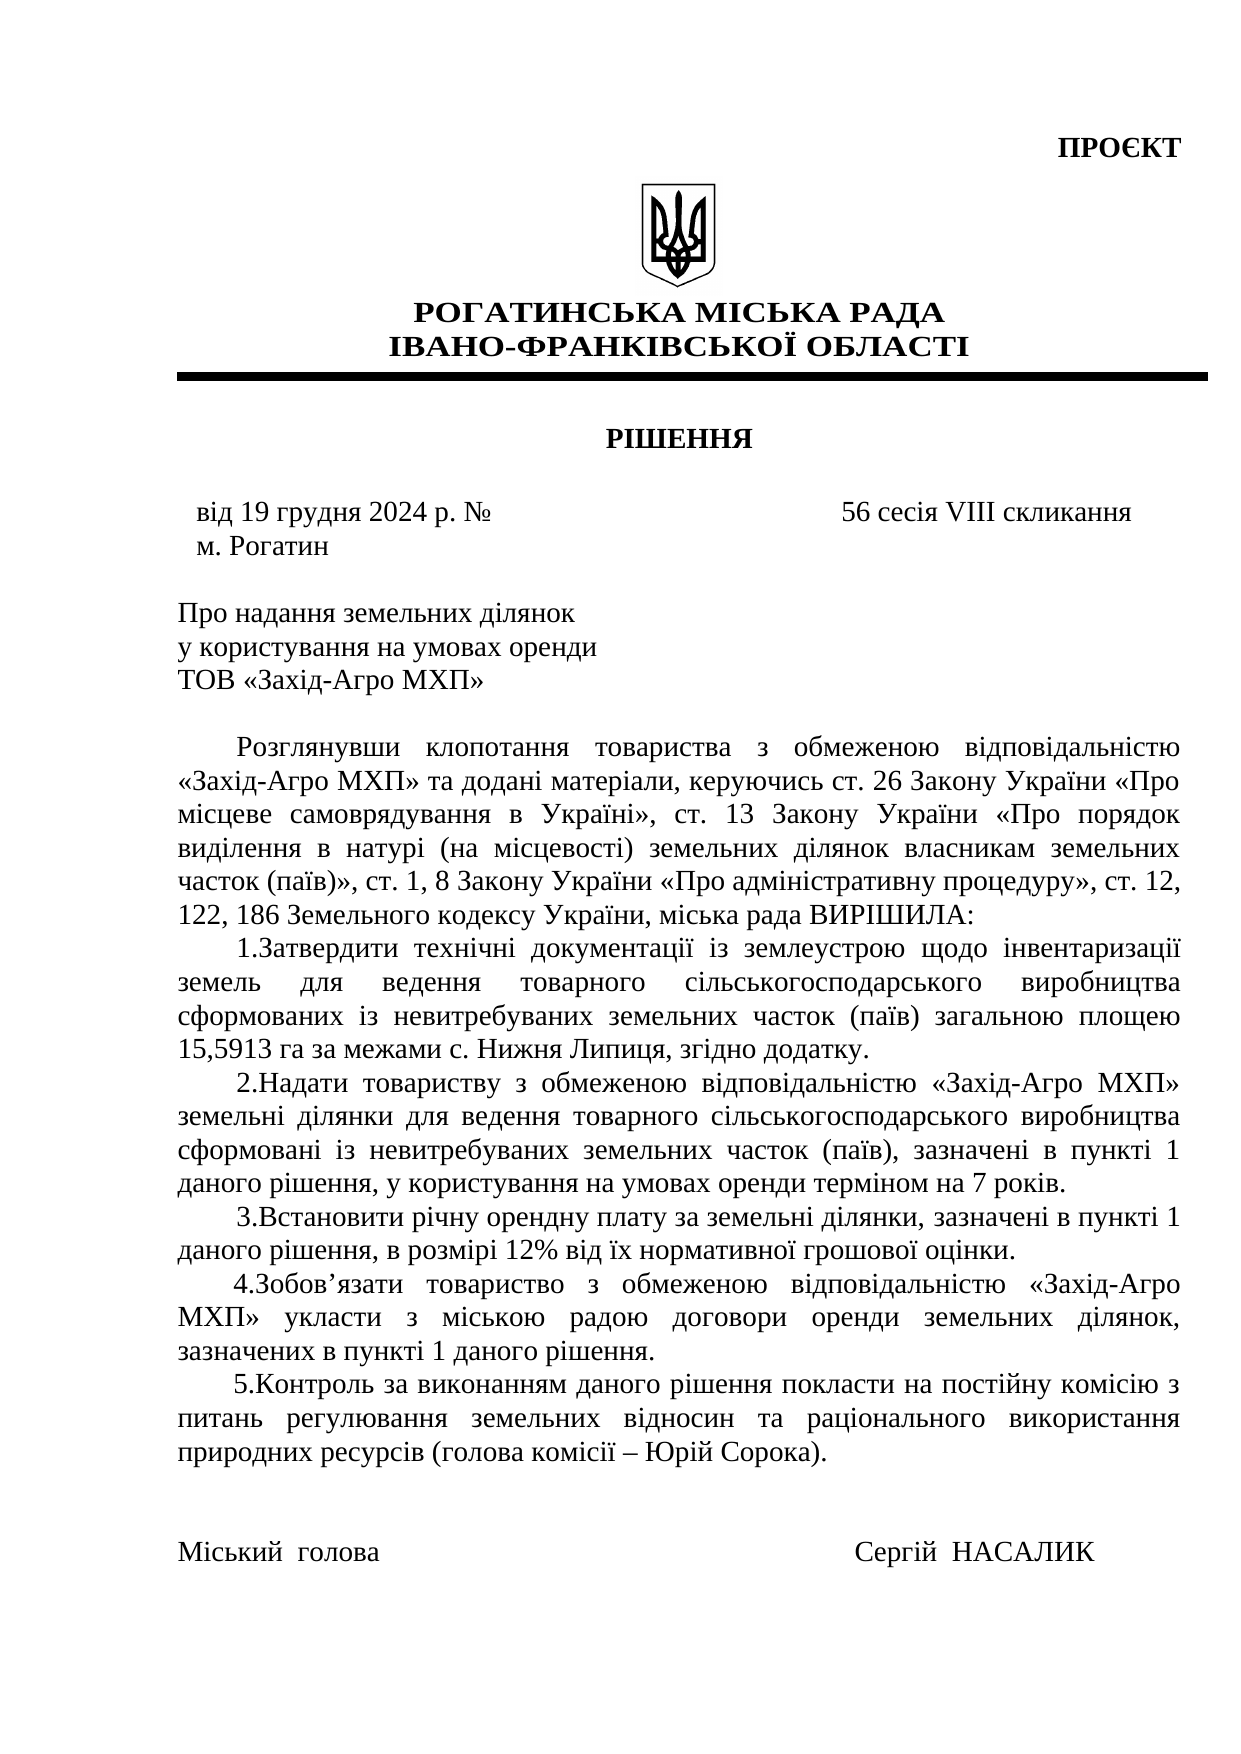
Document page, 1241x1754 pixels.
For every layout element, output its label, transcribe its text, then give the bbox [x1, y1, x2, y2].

text ТОВ «Захід-Агро МХП» [177, 662, 1181, 696]
text 5.Контроль за виконанням даного рішення покласти на постійну комісію з питань регулювання земельних відносин та раціонального використання природних ресурсів (голова комісії – Юрій Сорока). [177, 1367, 1181, 1467]
text 2.Надати товариству з обмеженою відповідальністю «Захід-Агро МХП» земельні ділянки для ведення товарного сільськогосподарського виробництва сформовані із невитребуваних земельних часток (паїв), зазначені в пункті 1 даного рішення, у користування на умовах оренди терміном на 7 років. [177, 1065, 1181, 1199]
text Розглянувши клопотання товариства з обмеженою відповідальністю «Захід-Агро МХП» та додані матеріали, керуючись ст. 26 Закону України «Про місцеве самоврядування в Україні», ст. 13 Закону України «Про порядок виділення в натурі (на місцевості) земельних ділянок власникам земельних часток (паїв)», ст. 1, 8 Закону України «Про адміністративну процедуру», ст. 12, 122, 186 Земельного кодексу України, міська рада ВИРІШИЛА: [177, 729, 1181, 931]
text від 19 грудня 2024 р. № 56 сесія VIII скликання [196, 494, 1237, 528]
text 1.Затвердити технічні документації із землеустрою щодо інвентаризації земель для ведення товарного сільськогосподарського виробництва сформованих із невитребуваних земельних часток (паїв) загальною площею 15,5913 га за межами с. Нижня Липиця, згідно додатку. [177, 931, 1181, 1065]
text РОГАТИНСЬКА МІСЬКА РАДА [177, 296, 1181, 329]
text ІВАНО-ФРАНКІВСЬКОЇ ОБЛАСТІ [177, 329, 1181, 363]
text Про надання земельних ділянок [177, 595, 1181, 629]
text ПРОЄКТ [177, 131, 1181, 164]
text Міський голова Сергій НАСАЛИК [177, 1534, 1181, 1568]
text 3.Встановити річну орендну плату за земельні ділянки, зазначені в пункті 1 даного рішення, в розмірі 12% від їх нормативної грошової оцінки. [177, 1199, 1181, 1266]
text РІШЕННЯ [177, 421, 1181, 455]
text 4.Зобов’язати товариство з обмеженою відповідальністю «Захід-Агро МХП» укласти з міською радою договори оренди земельних ділянок, зазначених в пункті 1 даного рішення. [177, 1266, 1181, 1367]
text у користування на умовах оренди [177, 629, 1181, 662]
text м. Рогатин [196, 528, 1237, 562]
